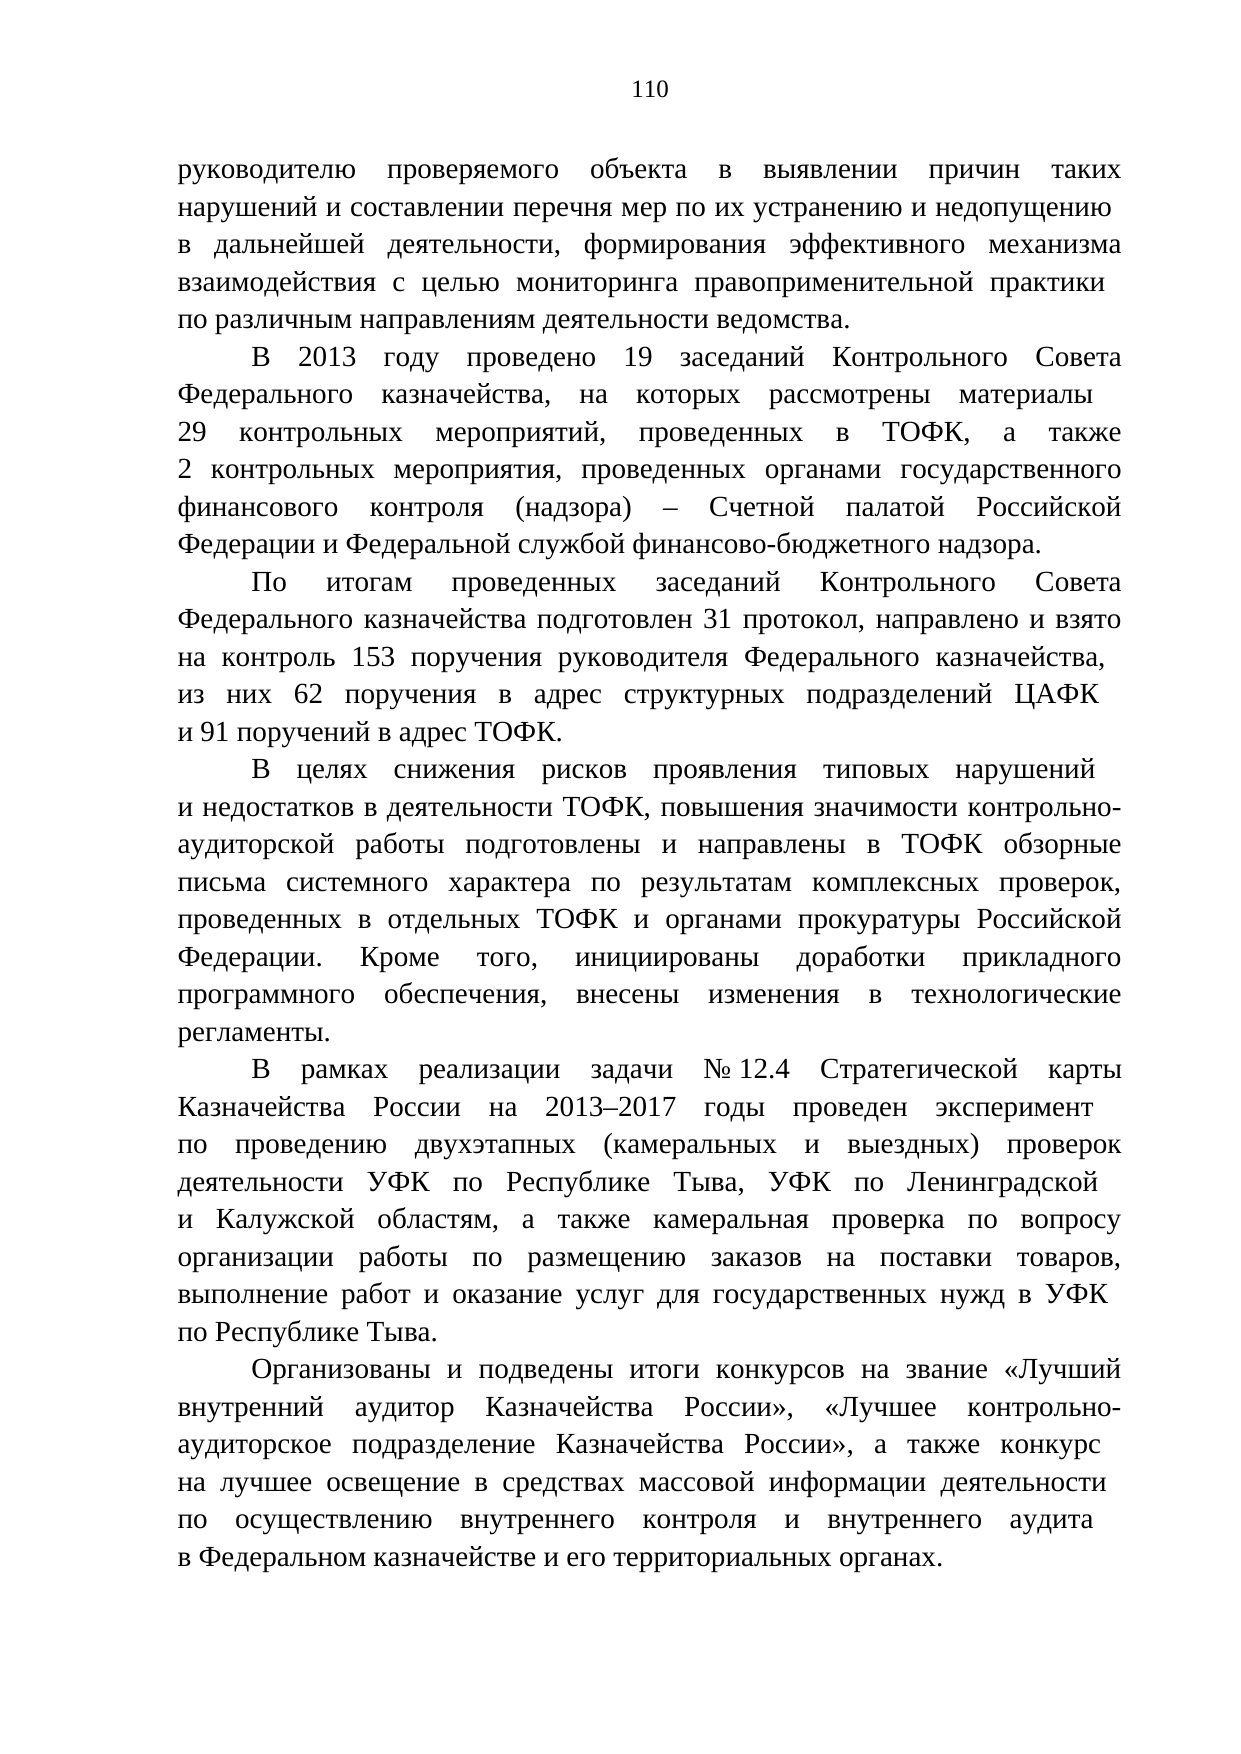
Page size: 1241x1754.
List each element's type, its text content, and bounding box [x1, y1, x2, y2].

text В рамках реализации задачи № 12.4 Стратегической карты Казначейства России на 2013–2017 годы проведен эксперимент по проведению двухэтапных (камеральных и выездных) проверок деятельности УФК по Республике Тыва, УФК по Ленинградской и Калужской областям, а также камеральная проверка по вопросу организации работы по размещению заказов на поставки товаров, выполнение работ и оказание услуг для государственных нужд в УФК по Республике Тыва. [177, 1048, 1122, 1348]
text По итогам проведенных заседаний Контрольного Совета Федерального казначейства подготовлен 31 протокол, направлено и взято на контроль 153 поручения руководителя Федерального казначейства, из них 62 поручения в адрес структурных подразделений ЦАФК и 91 поручений в адрес ТОФК. [177, 560, 1122, 748]
text В целях снижения рисков проявления типовых нарушений и недостатков в деятельности ТОФК, повышения значимости контрольно-аудиторской работы подготовлены и направлены в ТОФК обзорные письма системного характера по результатам комплексных проверок, проведенных в отдельных ТОФК и органами прокуратуры Российской Федерации. Кроме того, инициированы доработки прикладного программного обеспечения, внесены изменения в технологические регламенты. [177, 748, 1122, 1048]
text В 2013 году проведено 19 заседаний Контрольного Совета Федерального казначейства, на которых рассмотрены материалы 29 контрольных мероприятий, проведенных в ТОФК, а также 2 контрольных мероприятия, проведенных органами государственного финансового контроля (надзора) – Счетной палатой Российской Федерации и Федеральной службой финансово-бюджетного надзора. [177, 335, 1122, 560]
text Организованы и подведены итоги конкурсов на звание «Лучший внутренний аудитор Казначейства России», «Лучшее контрольно-аудиторское подразделение Казначейства России», а также конкурс на лучшее освещение в средствах массовой информации деятельности по осуществлению внутреннего контроля и внутреннего аудита в Федеральном казначействе и его территориальных органах. [177, 1348, 1122, 1573]
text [177, 148, 1122, 335]
